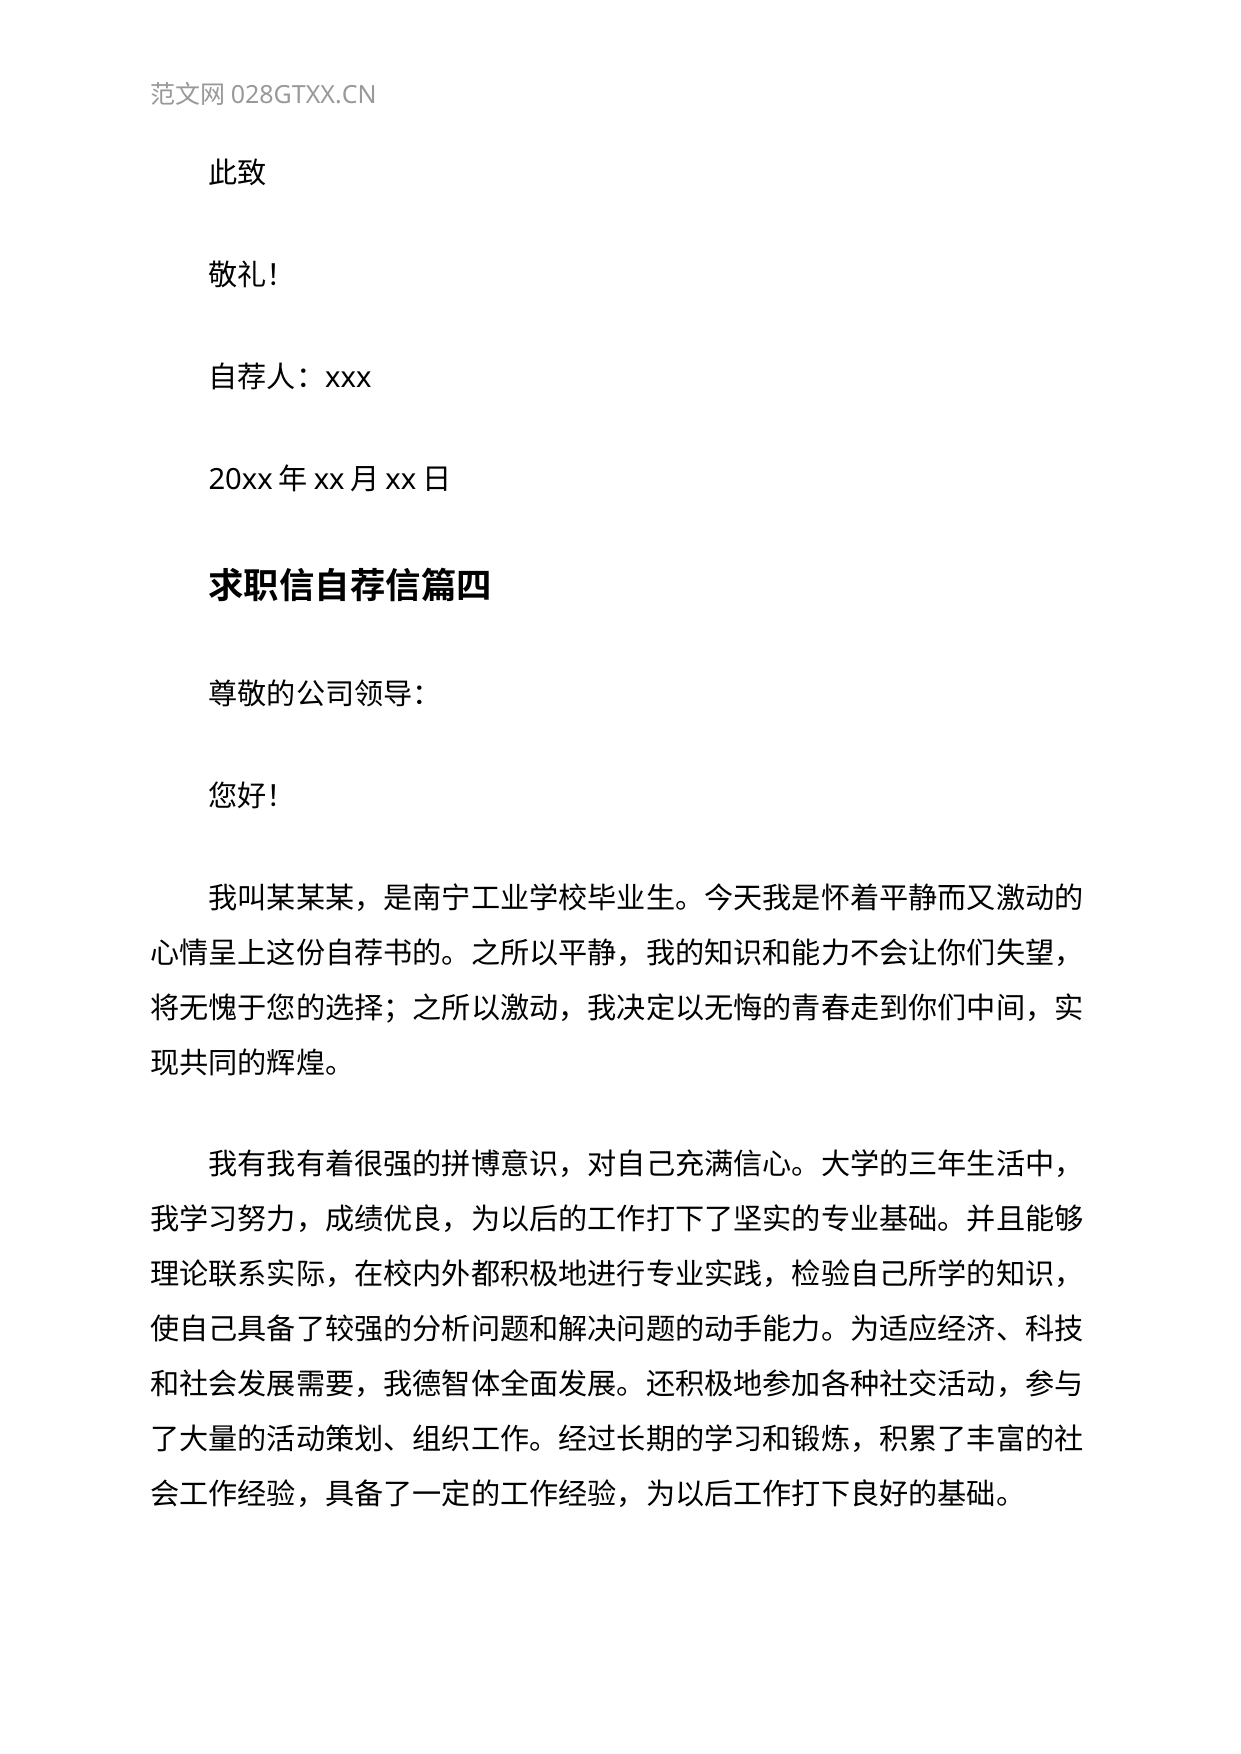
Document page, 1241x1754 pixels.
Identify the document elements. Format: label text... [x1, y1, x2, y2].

text 敬礼！ [150, 252, 1090, 294]
text 此致 [150, 150, 1090, 192]
text 我有我有着很强的拼博意识，对自己充满信心。大学的三年生活中，我学习努力，成绩优良，为以后的工作打下了坚实的专业基础。并且能够理论联系实际，在校内外都积极地进行专业实践，检验自己所学的知识，使自己具备了较强的分析问题和解决问题的动手能力。为适应经济、科技和社会发展需要，我德智体全面发展。还积极地参加各种社交活动，参与了大量的活动策划、组织工作。经过长期的学习和锻炼，积累了丰富的社会工作经验，具备了一定的工作经验，为以后工作打下良好的基础。 [150, 1141, 1090, 1513]
text 我叫某某某，是南宁工业学校毕业生。今天我是怀着平静而又激动的心情呈上这份自荐书的。之所以平静，我的知识和能力不会让你们失望，将无愧于您的选择；之所以激动，我决定以无悔的青春走到你们中间，实现共同的辉煌。 [150, 874, 1090, 1081]
text 20xx年xx月xx日 [150, 456, 1090, 498]
text 尊敬的公司领导： [150, 671, 1090, 713]
text 自荐人：xxx [150, 353, 1090, 396]
text 求职信自荐信篇四 [150, 557, 1090, 609]
text 您好！ [150, 773, 1090, 815]
